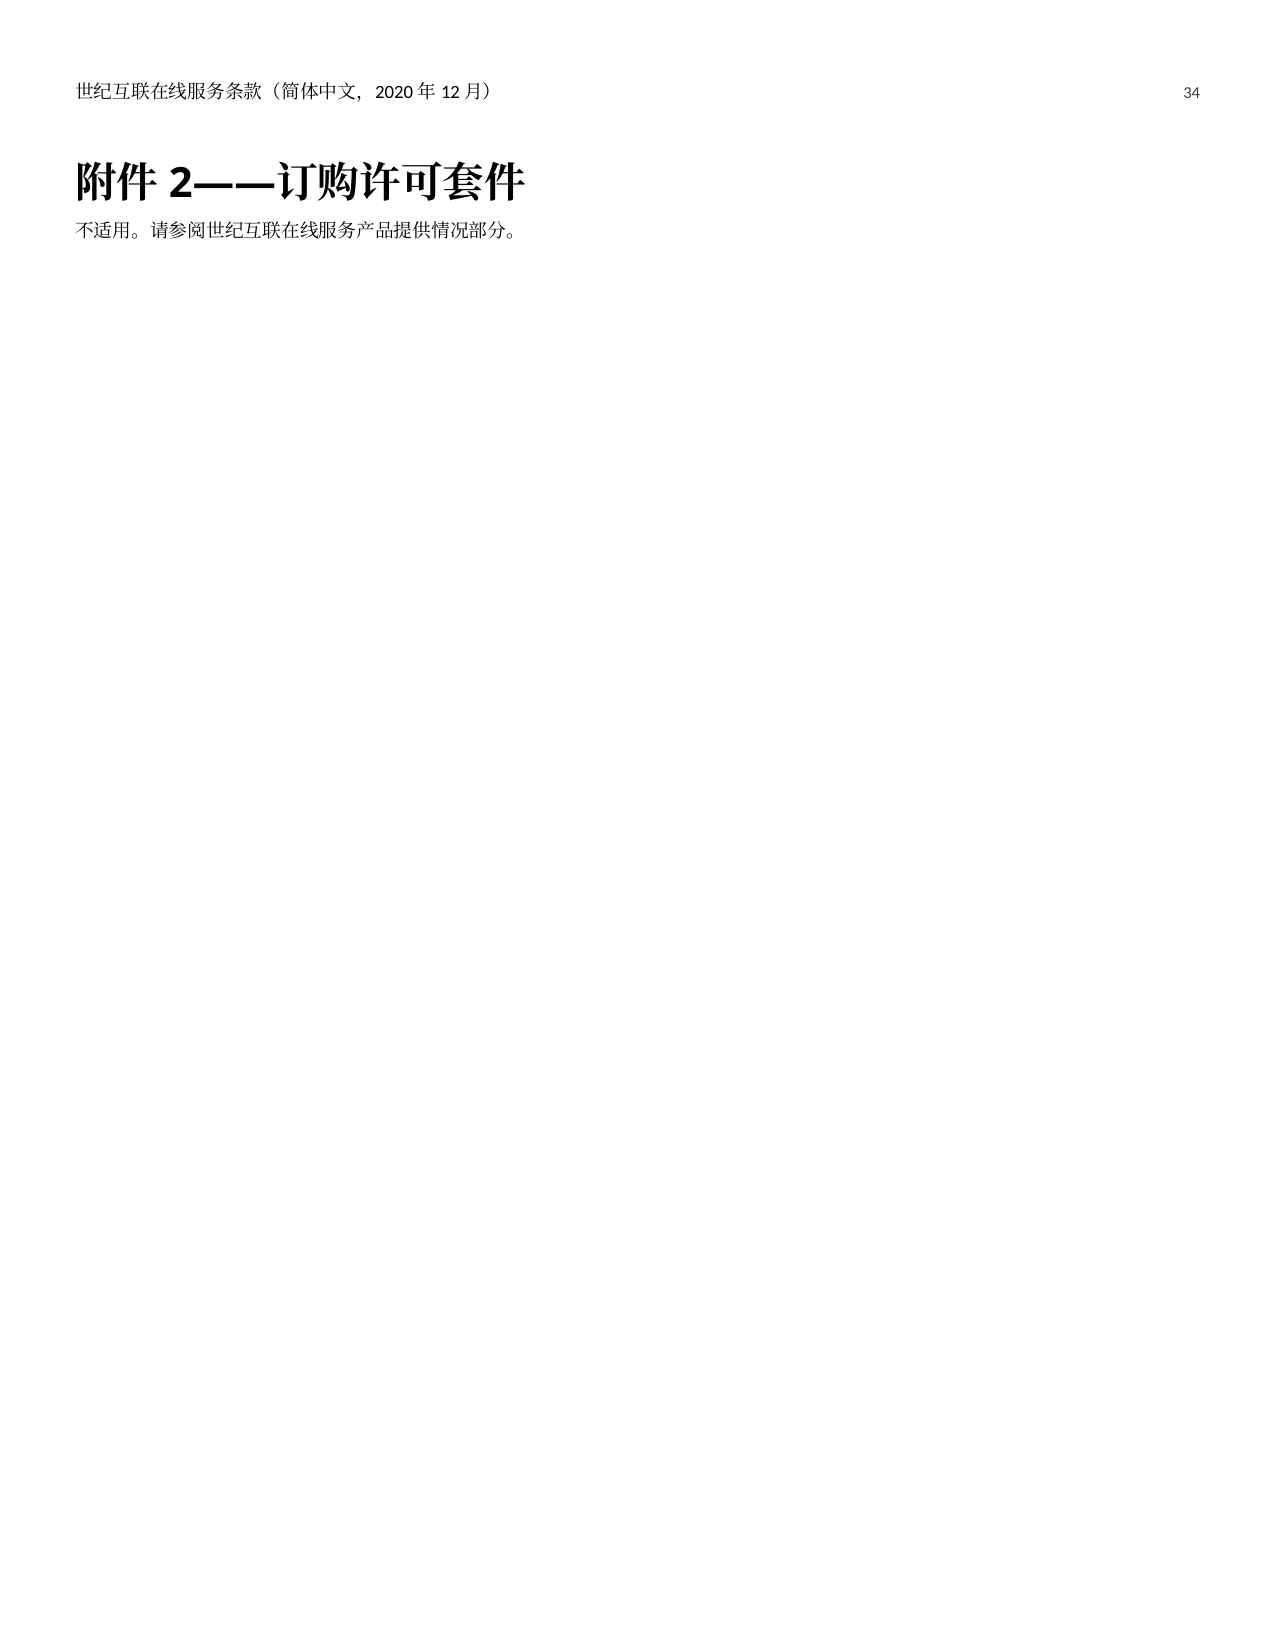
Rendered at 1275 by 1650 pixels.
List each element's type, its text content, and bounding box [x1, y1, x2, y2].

list 不适用。请参阅世纪互联在线服务产品提供情况部分。 [75, 216, 1200, 243]
subtitle 附件 2——订购许可套件 [75, 150, 1200, 210]
